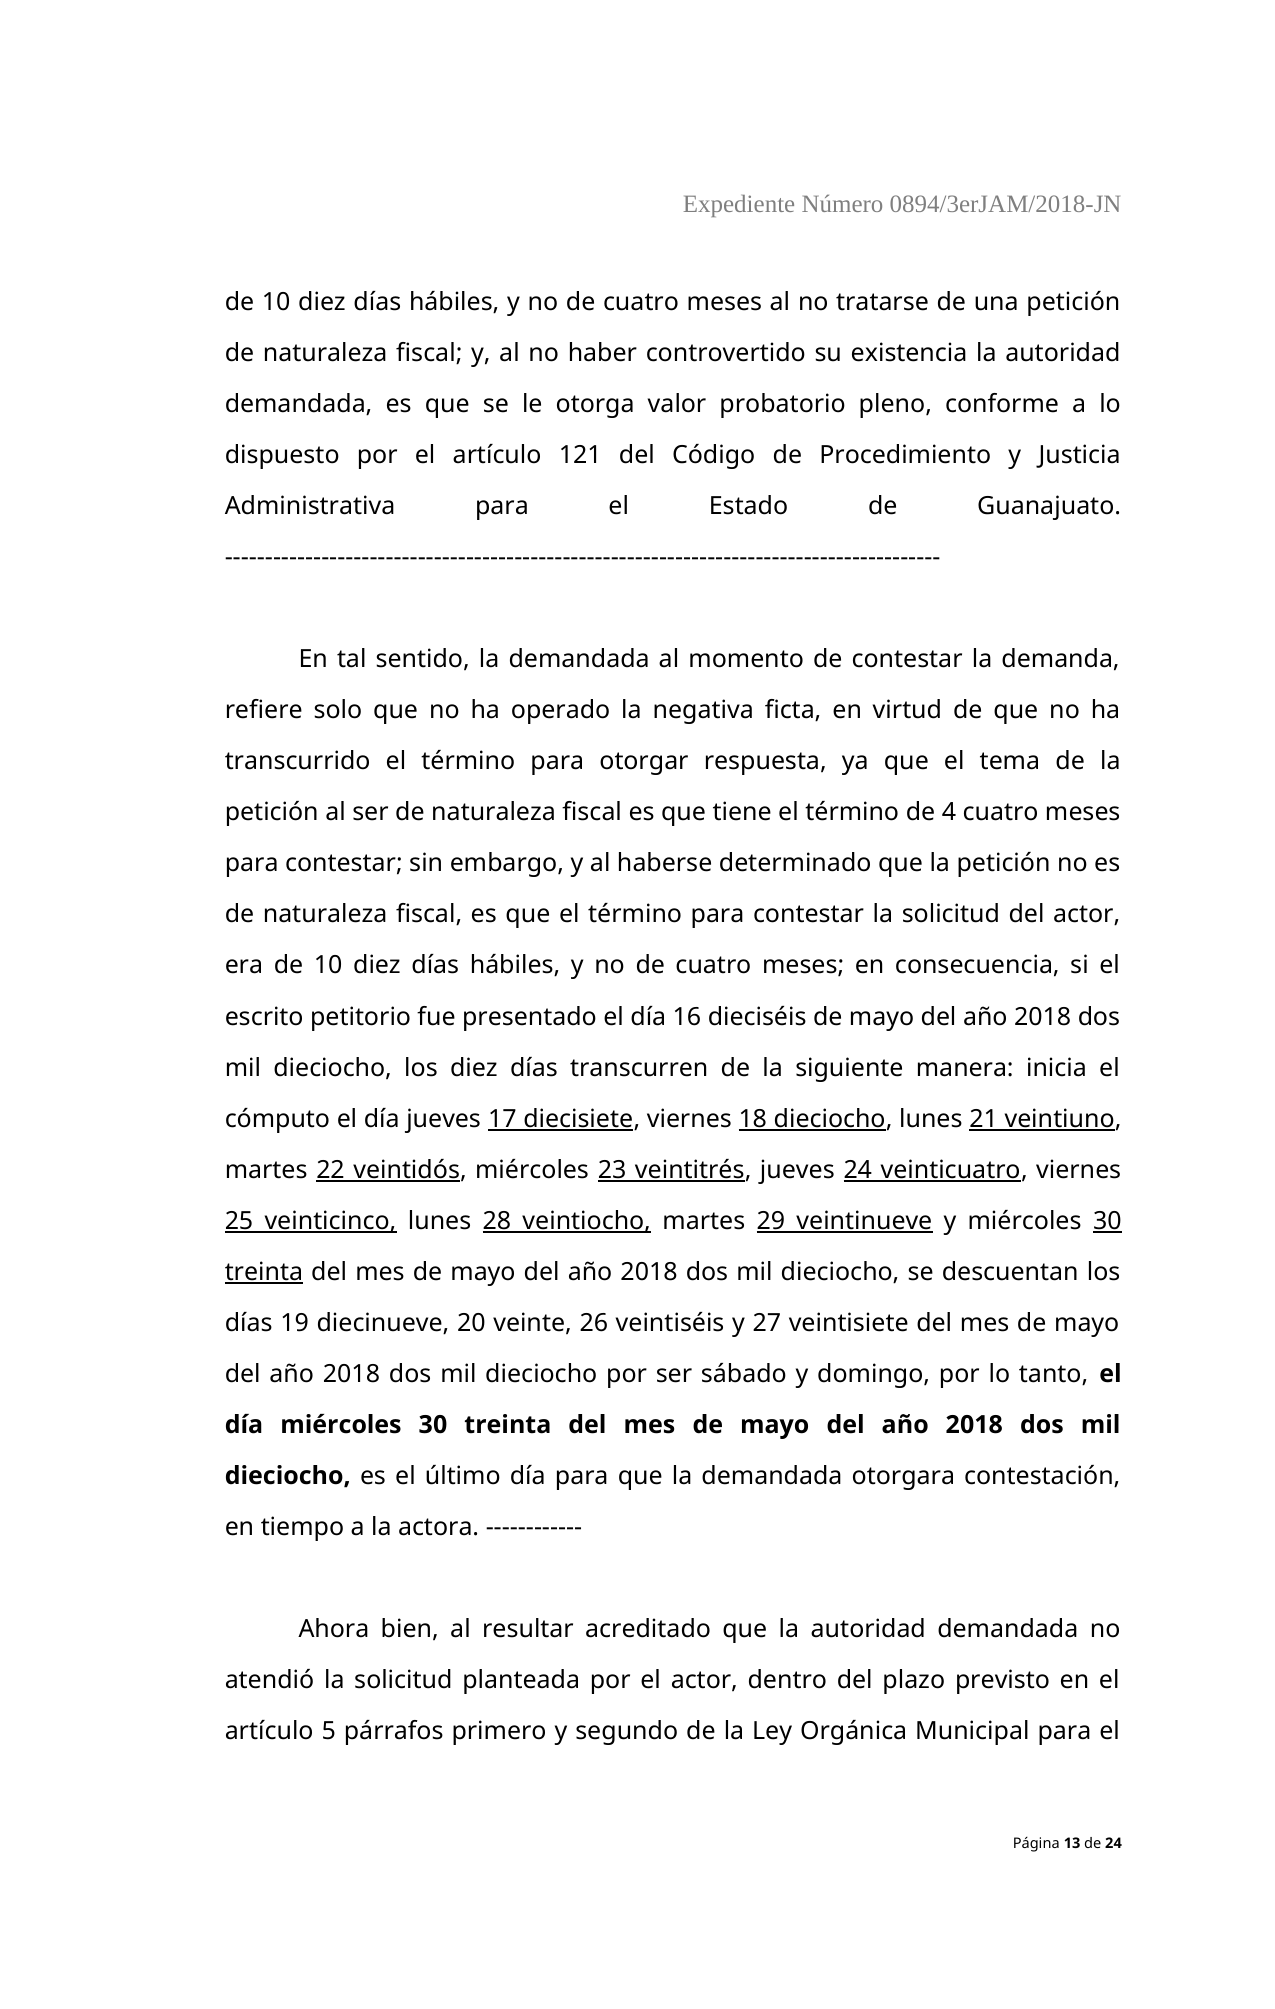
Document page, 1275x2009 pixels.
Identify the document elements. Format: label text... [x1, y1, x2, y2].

text En tal sentido, la demandada al momento de contestar la demanda, refiere solo que no ha operado la negativa ficta, en virtud de que no ha transcurrido el término para otorgar respuesta, ya que el tema de la petición al ser de naturaleza fiscal es que tiene el término de 4 cuatro meses para contestar; sin embargo, y al haberse determinado que la petición no es de naturaleza fiscal, es que el término para contestar la solicitud del actor, era de 10 diez días hábiles, y no de cuatro meses; en consecuencia, si el escrito petitorio fue presentado el día 16 dieciséis de mayo del año 2018 dos mil dieciocho, los diez días transcurren de la siguiente manera: inicia el cómputo el día jueves 17 diecisiete, viernes 18 dieciocho, lunes 21 veintiuno, martes 22 veintidós, miércoles 23 veintitrés, jueves 24 veinticuatro, viernes 25 veinticinco, lunes 28 veintiocho, martes 29 veintinueve y miércoles 30 treinta del mes de mayo del año 2018 dos mil dieciocho, se descuentan los días 19 diecinueve, 20 veinte, 26 veintiséis y 27 veintisiete del mes de mayo del año 2018 dos mil dieciocho por ser sábado y domingo, por lo tanto, el día miércoles 30 treinta del mes de mayo del año 2018 dos mil dieciocho, es el último día para que la demandada otorgara contestación, en tiempo a la actora. ------------ [224, 641, 1121, 1543]
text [224, 1611, 1121, 1747]
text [224, 283, 1121, 573]
